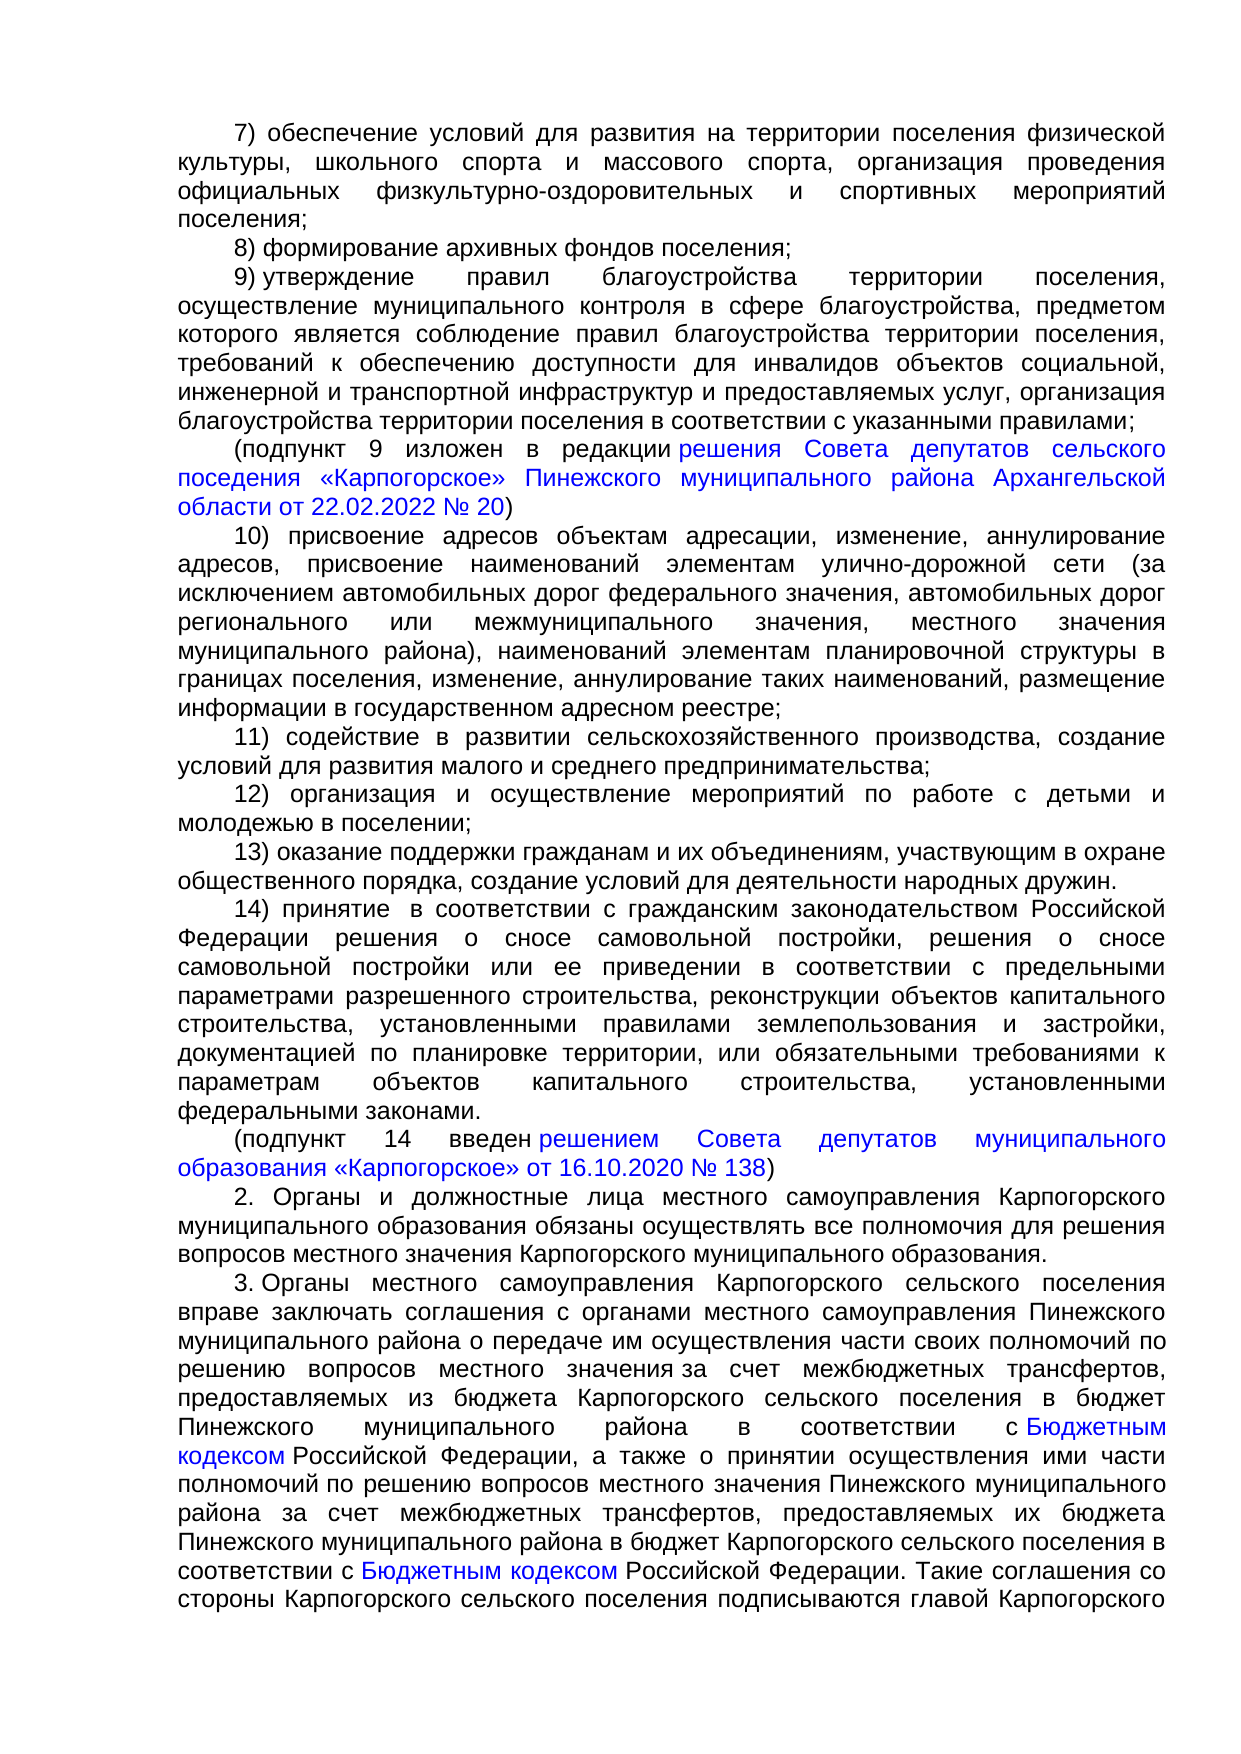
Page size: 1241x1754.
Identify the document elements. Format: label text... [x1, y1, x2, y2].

text 2. Органы и должностные лица местного самоуправления Карпогорского муниципального образования обязаны осуществлять все полномочия для решения вопросов местного значения Карпогорского муниципального образования. [177, 1182, 1167, 1268]
text (подпункт 14 введен решением Совета депутатов муниципального образования «Карпогорское» от 16.10.2020 № 138) [177, 1124, 1167, 1182]
text 12) организация и осуществление мероприятий по работе с детьми и молодежью в поселении; [177, 779, 1167, 837]
text 14) принятие в соответствии с гражданским законодательством Российской Федерации решения о сносе самовольной постройки, решения о сносе самовольной постройки или ее приведении в соответствии с предельными параметрами разрешенного строительства, реконструкции объектов капитального строительства, установленными правилами землепользования и застройки, документацией по планировке территории, или обязательными требованиями к параметрам объектов капитального строительства, установленными федеральными законами. [177, 894, 1167, 1124]
text 13) оказание поддержки гражданам и их объединениям, участвующим в охране общественного порядка, создание условий для деятельности народных дружин. [177, 837, 1167, 894]
text 10) присвоение адресов объектам адресации, изменение, аннулирование адресов, присвоение наименований элементам улично-дорожной сети (за исключением автомобильных дорог федерального значения, автомобильных дорог регионального или межмуниципального значения, местного значения муниципального района), наименований элементам планировочной структуры в границах поселения, изменение, аннулирование таких наименований, размещение информации в государственном адресном реестре; [177, 521, 1167, 722]
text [177, 1268, 1167, 1613]
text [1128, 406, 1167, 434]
text (подпункт 9 изложен в редакции решения Совета депутатов сельского поседения «Карпогорское» Пинежского муниципального района Архангельской области от 22.02.2022 № 20) [177, 434, 1167, 521]
text 11) содействие в развитии сельскохозяйственного производства, создание условий для развития малого и среднего предпринимательства; [177, 722, 1167, 779]
text 8) формирование архивных фондов поселения; [177, 233, 1167, 262]
text 7) обеспечение условий для развития на территории поселения физической культуры, школьного спорта и массового спорта, организация проведения официальных физкультурно-оздоровительных и спортивных мероприятий поселения; [177, 118, 1167, 233]
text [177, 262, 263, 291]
